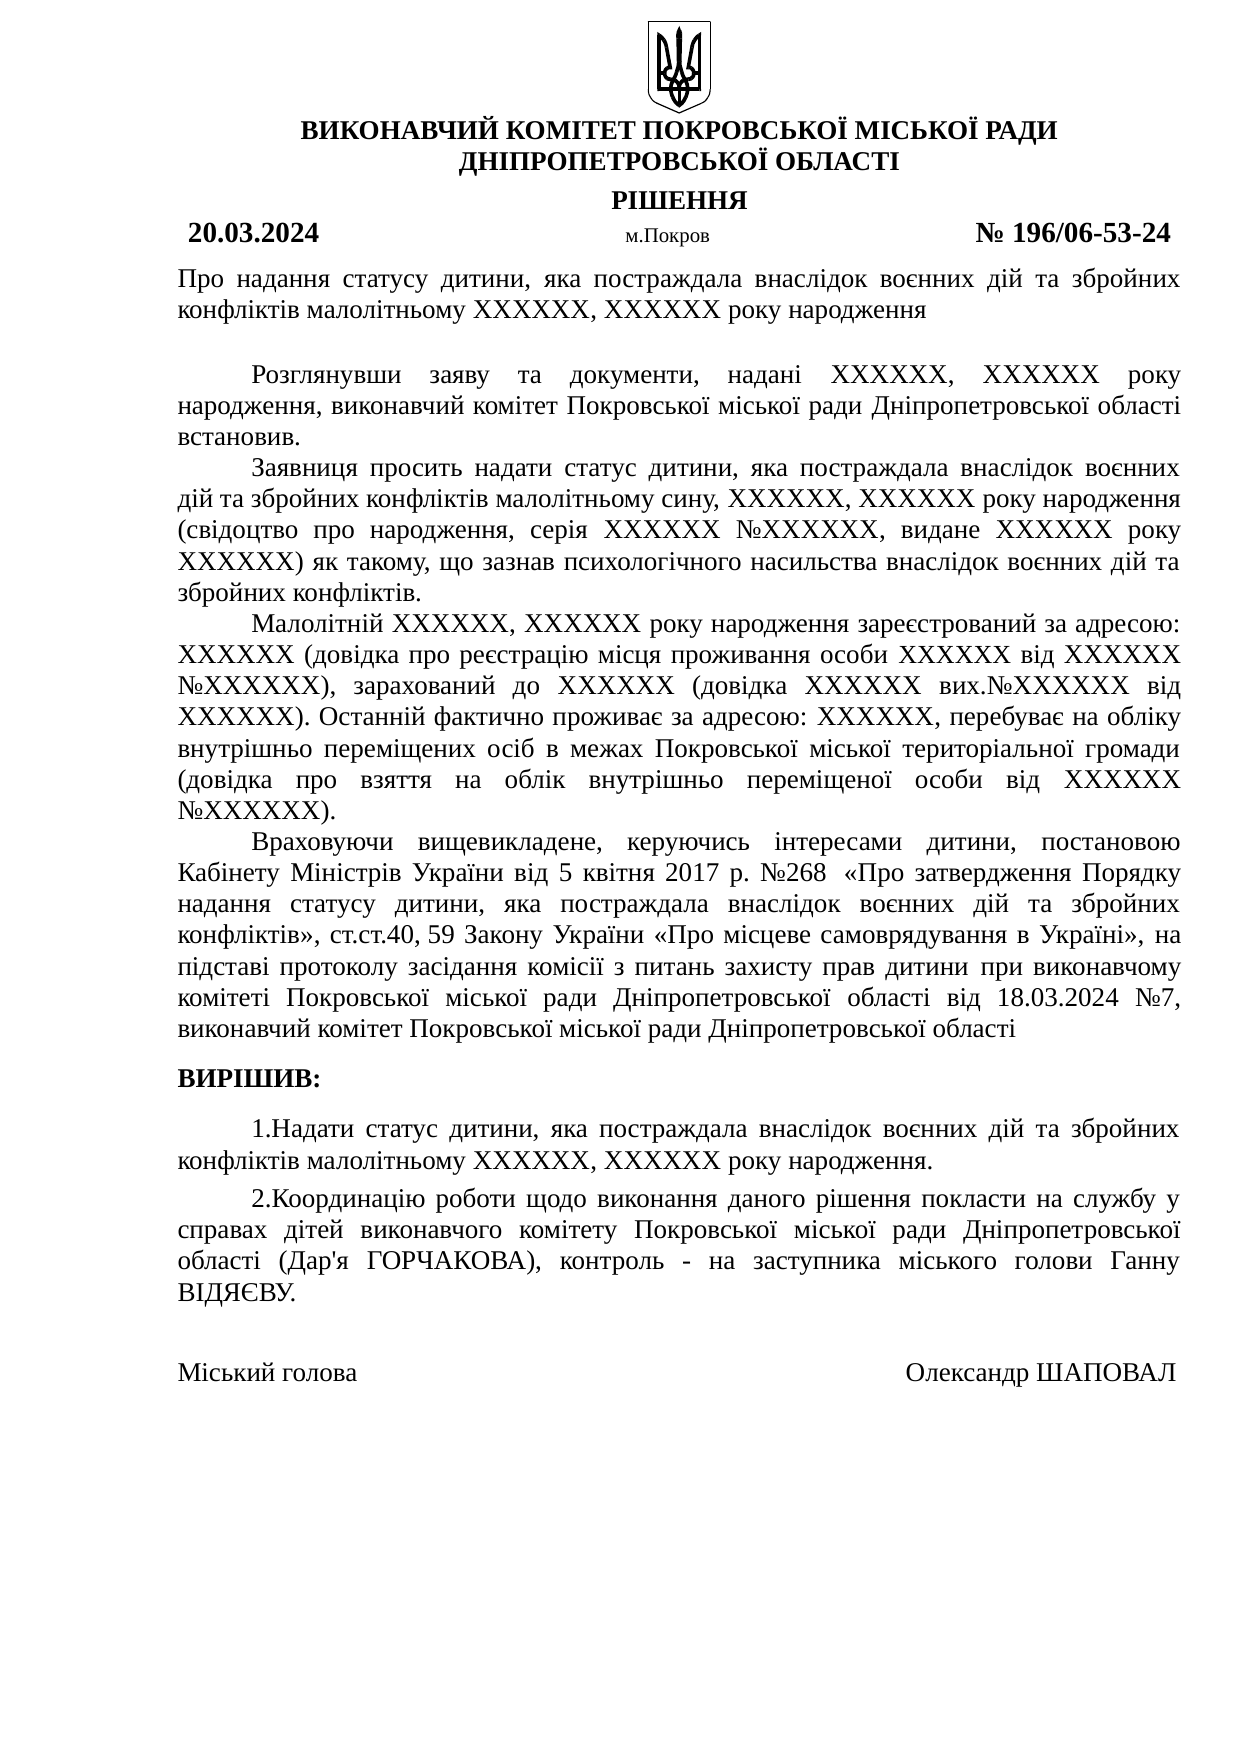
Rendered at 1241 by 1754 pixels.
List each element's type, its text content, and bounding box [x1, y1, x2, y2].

text ДНІПРОПЕТРОВСЬКОЇ ОБЛАСТІ [177, 145, 1181, 176]
text Враховуючи вищевикладене, керуючись інтересами дитини, постановою Кабінету Міністрів України від 5 квітня 2017 р. №268 «Про затвердження Порядку надання статусу дитини, яка постраждала внаслідок воєнних дій та збройних конфліктів», ст.ст.40, 59 Закону України «Про місцеве самоврядування в Україні», на підставі протоколу засідання комісії з питань захисту прав дитини при виконавчому комітеті Покровської міської ради Дніпропетровської області від 18.03.2024 №7, виконавчий комітет Покровської міської ради Дніпропетровської області [177, 825, 1181, 1043]
text 1.Надати статус дитини, яка постраждала внаслідок воєнних дій та збройних конфліктів малолітньому ХХХХХХ, ХХХХХХ року народження. [177, 1113, 1181, 1175]
text Заявниця просить надати статус дитини, яка постраждала внаслідок воєнних дій та збройних конфліктів малолітньому сину, ХХХХХХ, ХХХХХХ року народження (свідоцтво про народження, серія ХХХХХХ №ХХХХХХ, видане ХХХХХХ року ХХХХХХ) як такому, що зазнав психологічного насильства внаслідок воєнних дій та збройних конфліктів. [177, 451, 1181, 607]
text ВИРІШИВ: [177, 1062, 1181, 1093]
text РІШЕННЯ [177, 184, 1181, 215]
text Розглянувши заяву та документи, надані ХХХХХХ, ХХХХХХ року народження, виконавчий комітет Покровської міської ради Дніпропетровської області встановив. [177, 358, 1181, 451]
text ВИКОНАВЧИЙ КОМІТЕТ ПОКРОВСЬКОЇ МІСЬКОЇ РАДИ [177, 89, 1181, 145]
text 20.03.2024 м.Покров № 196/06-53-24 [177, 215, 1181, 248]
text Малолітній ХХХХХХ, ХХХХХХ року народження зареєстрований за адресою: ХХХХХХ (довідка про реєстрацію місця проживання особи ХХХХХХ від ХХХХХХ №ХХХХХХ), зарахований до ХХХХХХ (довідка ХХХХХХ вих.№ХХХХХХ від ХХХХХХ). Останній фактично проживає за адресою: ХХХХХХ, перебуває на обліку внутрішньо переміщених осіб в межах Покровської міської територіальної громади (довідка про взяття на облік внутрішньо переміщеної особи від ХХХХХХ №ХХХХХХ). [177, 607, 1181, 825]
text 2.Координацію роботи щодо виконання даного рішення покласти на службу у справах дітей виконавчого комітету Покровської міської ради Дніпропетровської області (Дар'я ГОРЧАКОВА), контроль - на заступника міського голови Ганну ВІДЯЄВУ. [177, 1182, 1181, 1307]
text Про надання статусу дитини, яка постраждала внаслідок воєнних дій та збройних конфліктів малолітньому ХХХХХХ, ХХХХХХ року народження [177, 262, 1181, 324]
text Міський голова Олександр ШАПОВАЛ [177, 1356, 1181, 1387]
